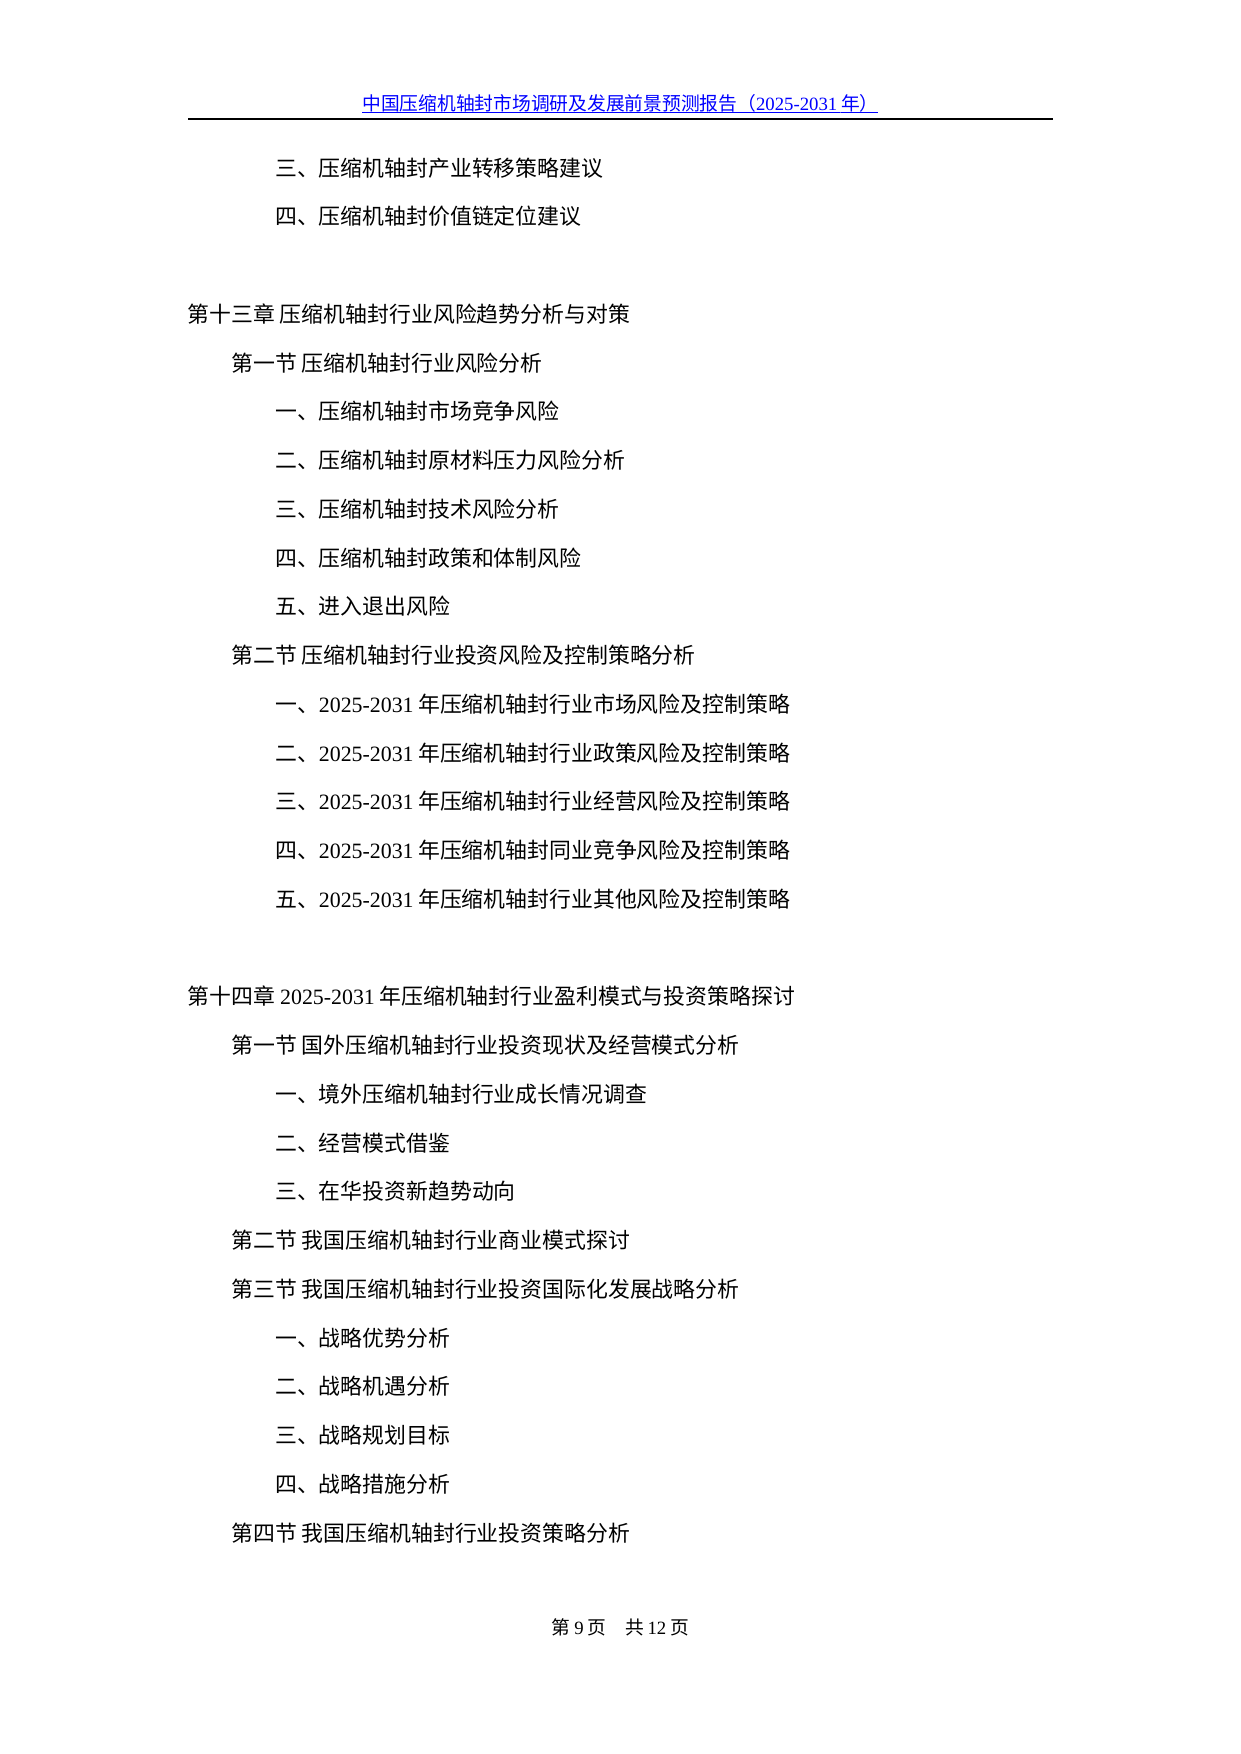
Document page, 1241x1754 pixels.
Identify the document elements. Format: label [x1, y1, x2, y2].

text [187, 150, 1053, 1548]
